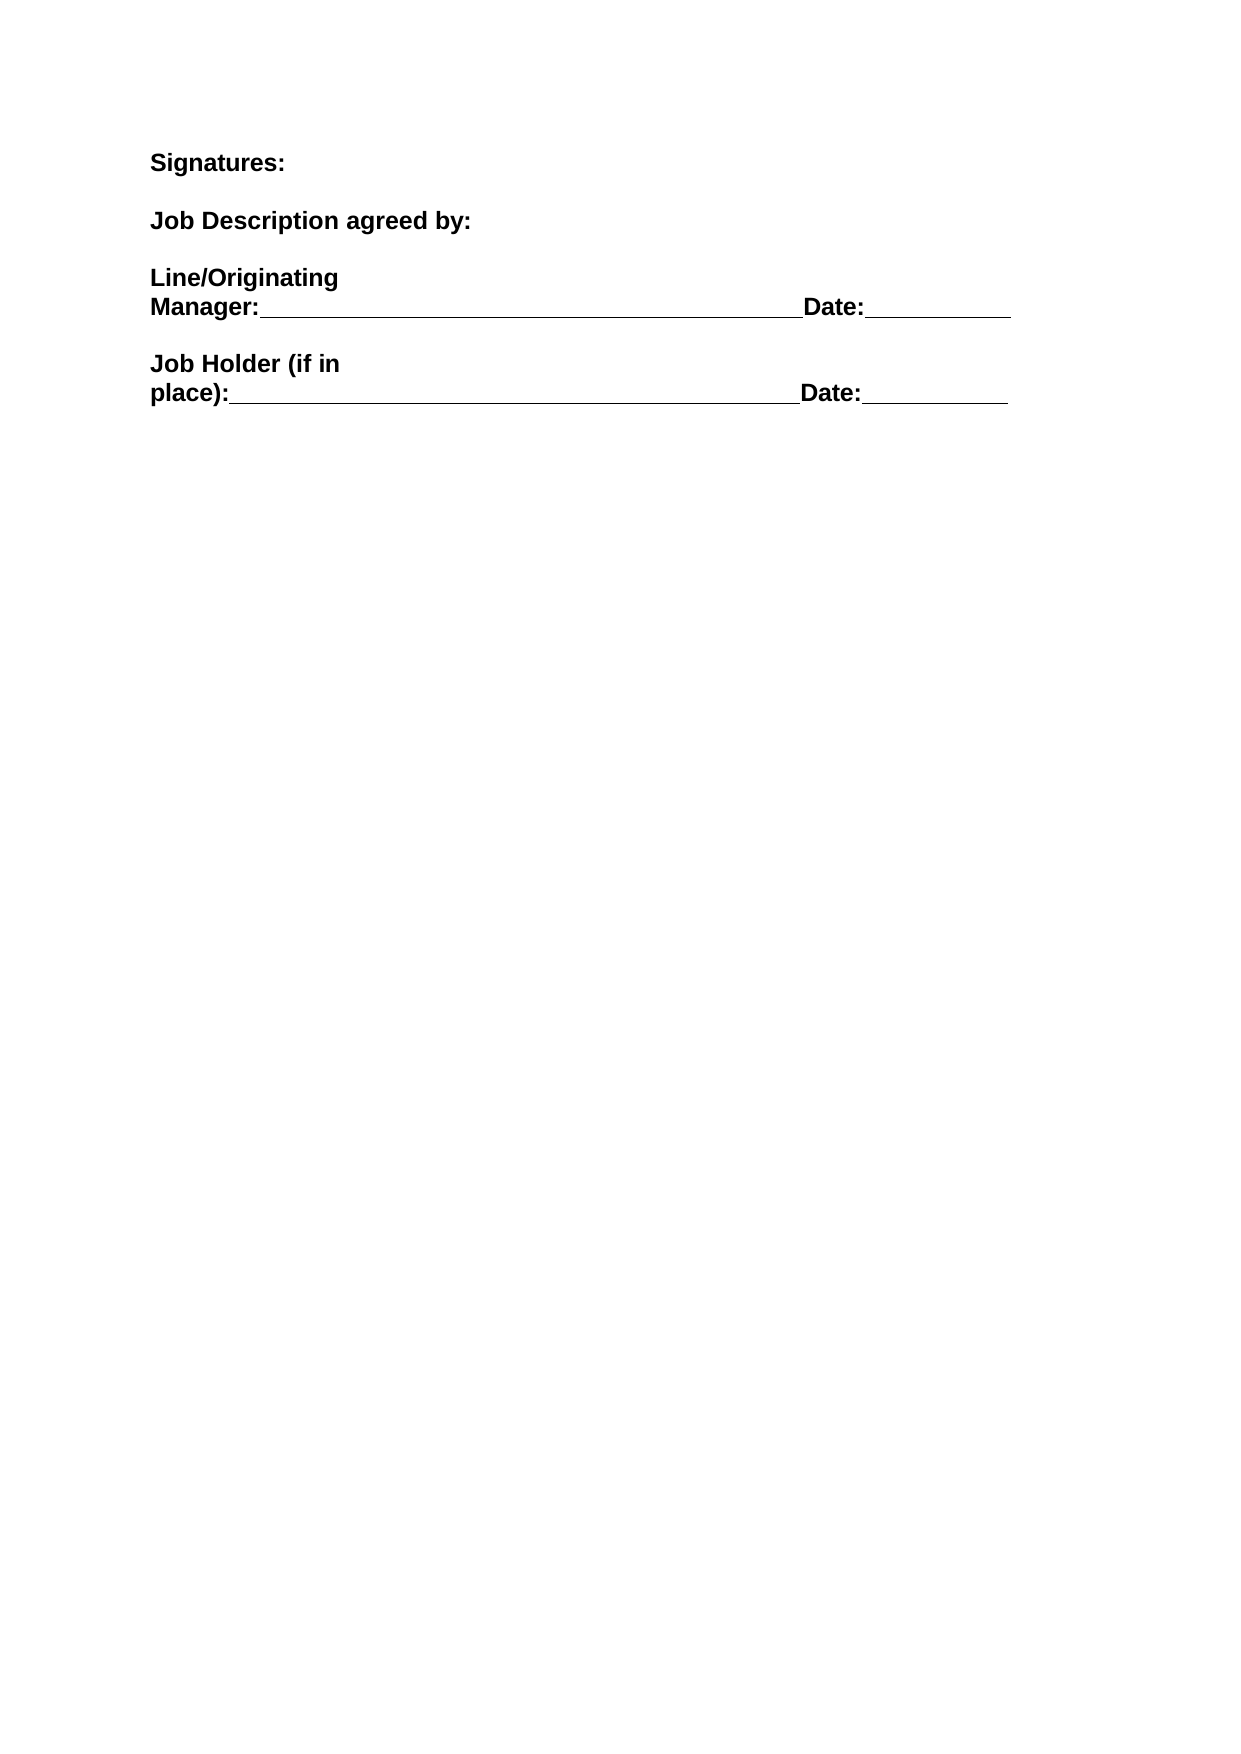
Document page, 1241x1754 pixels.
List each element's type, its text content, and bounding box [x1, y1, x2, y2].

text Signatures: [150, 148, 1140, 177]
text Job Description agreed by: [150, 206, 1140, 234]
text Manager: Date: [150, 292, 1140, 321]
text place): Date: [150, 378, 1140, 407]
text Job Holder (if in [150, 349, 1140, 378]
text Line/Originating [150, 263, 1140, 292]
